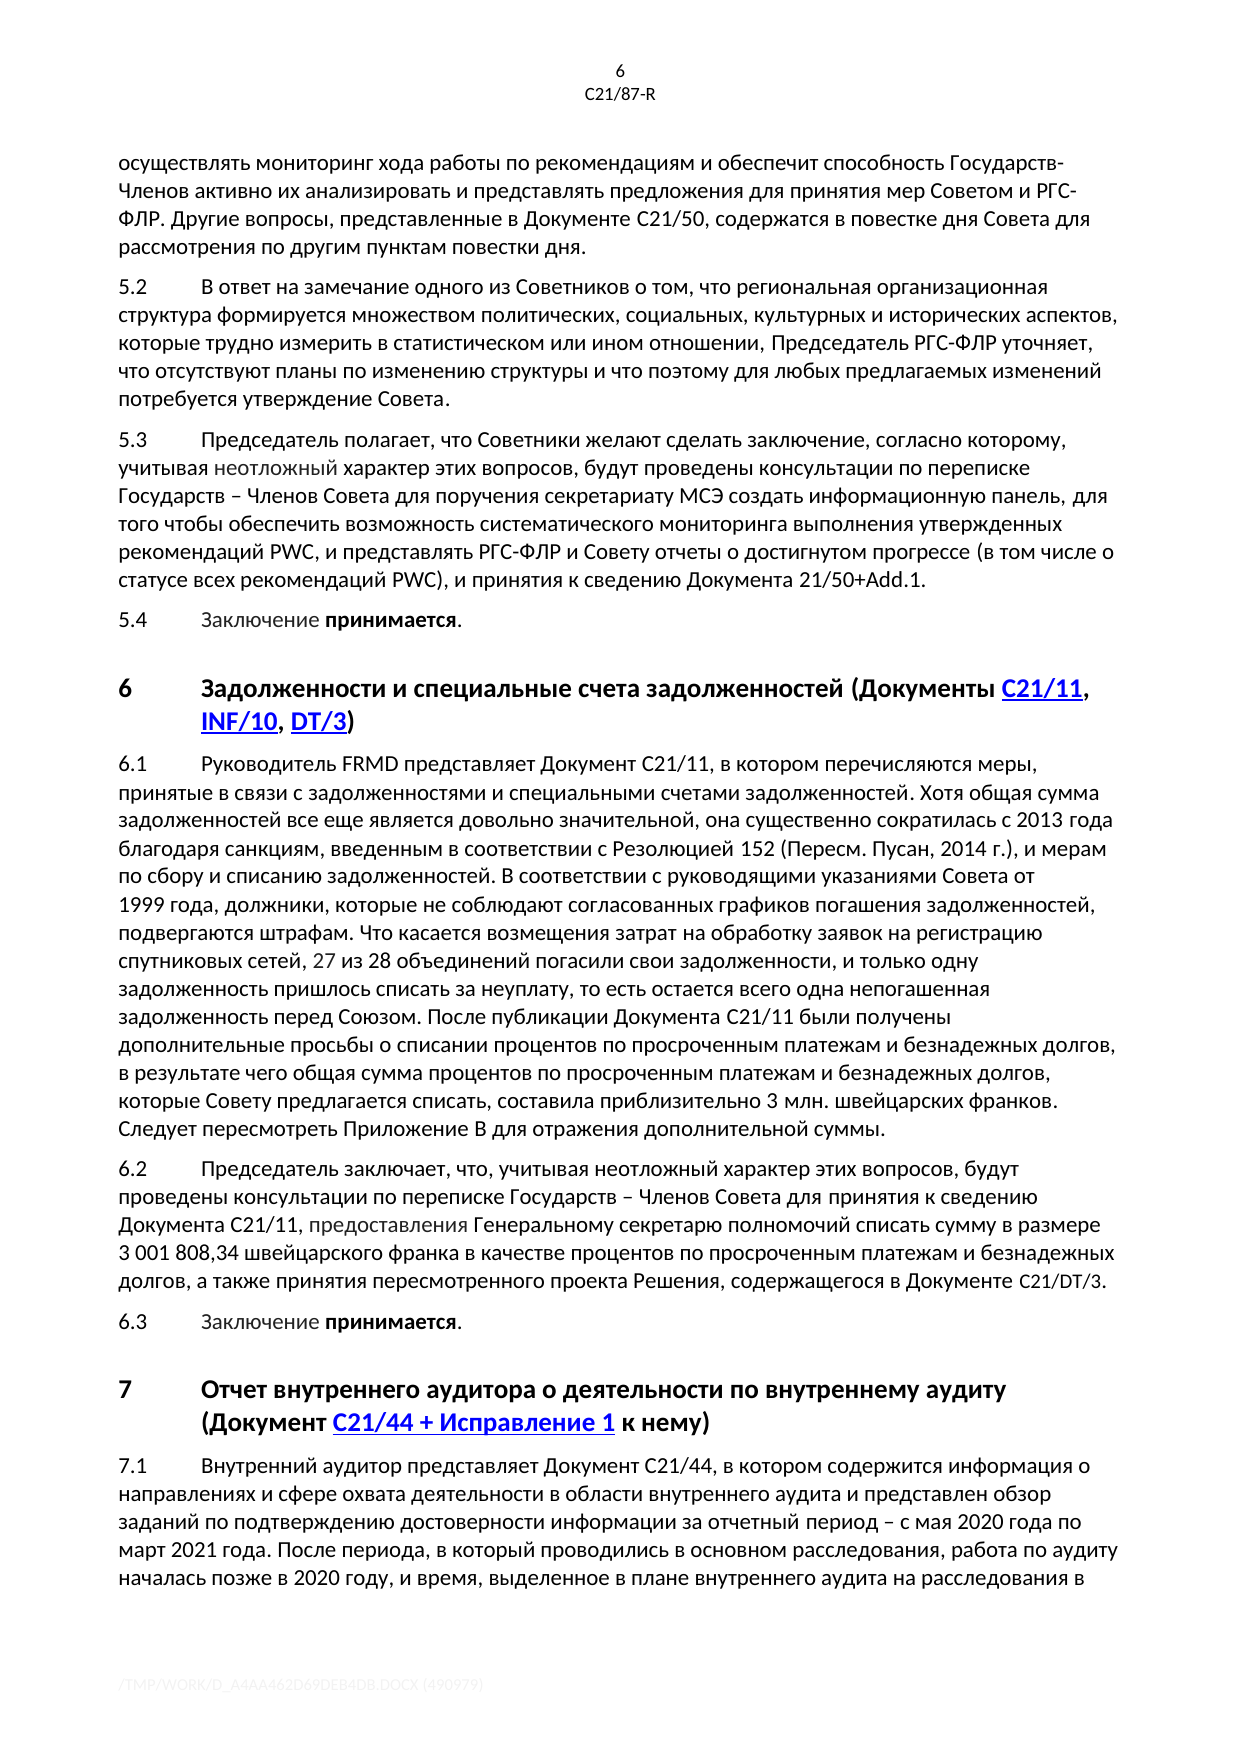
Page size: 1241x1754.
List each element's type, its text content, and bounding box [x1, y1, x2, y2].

text 5.3 Председатель полагает, что Советники желают сделать заключение, согласно которому, учитывая неотложный характер этих вопросов, будут проведены консультации по переписке Государств – Членов Совета для поручения секретариату МСЭ создать информационную панель, для того чтобы обеспечить возможность систематического мониторинга выполнения утвержденных рекомендаций PWC, и представлять РГС-ФЛР и Совету отчеты о достигнутом прогрессе (в том числе о статусе всех рекомендаций PWC), и принятия к сведению Документа 21/50+Add.1. [118, 425, 1122, 593]
text 5.4 Заключение принимается. [118, 606, 1122, 633]
text 6.1 Руководитель FRMD представляет Документ C21/11, в котором перечисляются меры, принятые в связи с задолженностями и специальными счетами задолженностей. Хотя общая сумма задолженностей все еще является довольно значительной, она существенно сократилась с 2013 года благодаря санкциям, введенным в соответствии с Резолюцией 152 (Пересм. Пусан, 2014 г.), и мерам по сбору и списанию задолженностей. В соответствии с руководящими указаниями Совета от 1999 года, должники, которые не соблюдают согласованных графиков погашения задолженностей, подвергаются штрафам. Что касается возмещения затрат на обработку заявок на регистрацию спутниковых сетей, 27 из 28 объединений погасили свои задолженности, и только одну задолженность пришлось списать за неуплату, то есть остается всего одна непогашенная задолженность перед Союзом. После публикации Документа C21/11 были получены дополнительные просьбы о списании процентов по просроченным платежам и безнадежных долгов, в результате чего общая сумма процентов по просроченным платежам и безнадежных долгов, которые Совету предлагается списать, составила приблизительно 3 млн. швейцарских франков. Следует пересмотреть Приложение B для отражения дополнительной суммы. [118, 749, 1122, 1142]
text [118, 148, 1122, 260]
text 6.2 Председатель заключает, что, учитывая неотложный характер этих вопросов, будут проведены консультации по переписке Государств – Членов Совета для принятия к сведению Документа C21/11, предоставления Генеральному секретарю полномочий списать сумму в размере 3 001 808,34 швейцарского франка в качестве процентов по просроченным платежам и безнадежных долгов, а также принятия пересмотренного проекта Решения, содержащегося в Документе C21/DT/3. [118, 1154, 1122, 1294]
text 6.3 Заключение принимается. [118, 1307, 1122, 1335]
text 5.2 В ответ на замечание одного из Советников о том, что региональная организационная структура формируется множеством политических, социальных, культурных и исторических аспектов, которые трудно измерить в статистическом или ином отношении, Председатель РГС-ФЛР уточняет, что отсутствуют планы по изменению структуры и что поэтому для любых предлагаемых изменений потребуется утверждение Совета. [118, 272, 1122, 412]
subtitle 6 Задолженности и специальные счета задолженностей (Документы C21/11, INF/10, DT/3) [118, 671, 1122, 737]
subtitle 7 Отчет внутреннего аудитора о деятельности по внутреннему аудиту (Документ C21/44 + Исправление 1 к нему) [118, 1372, 1122, 1438]
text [118, 1451, 1122, 1591]
